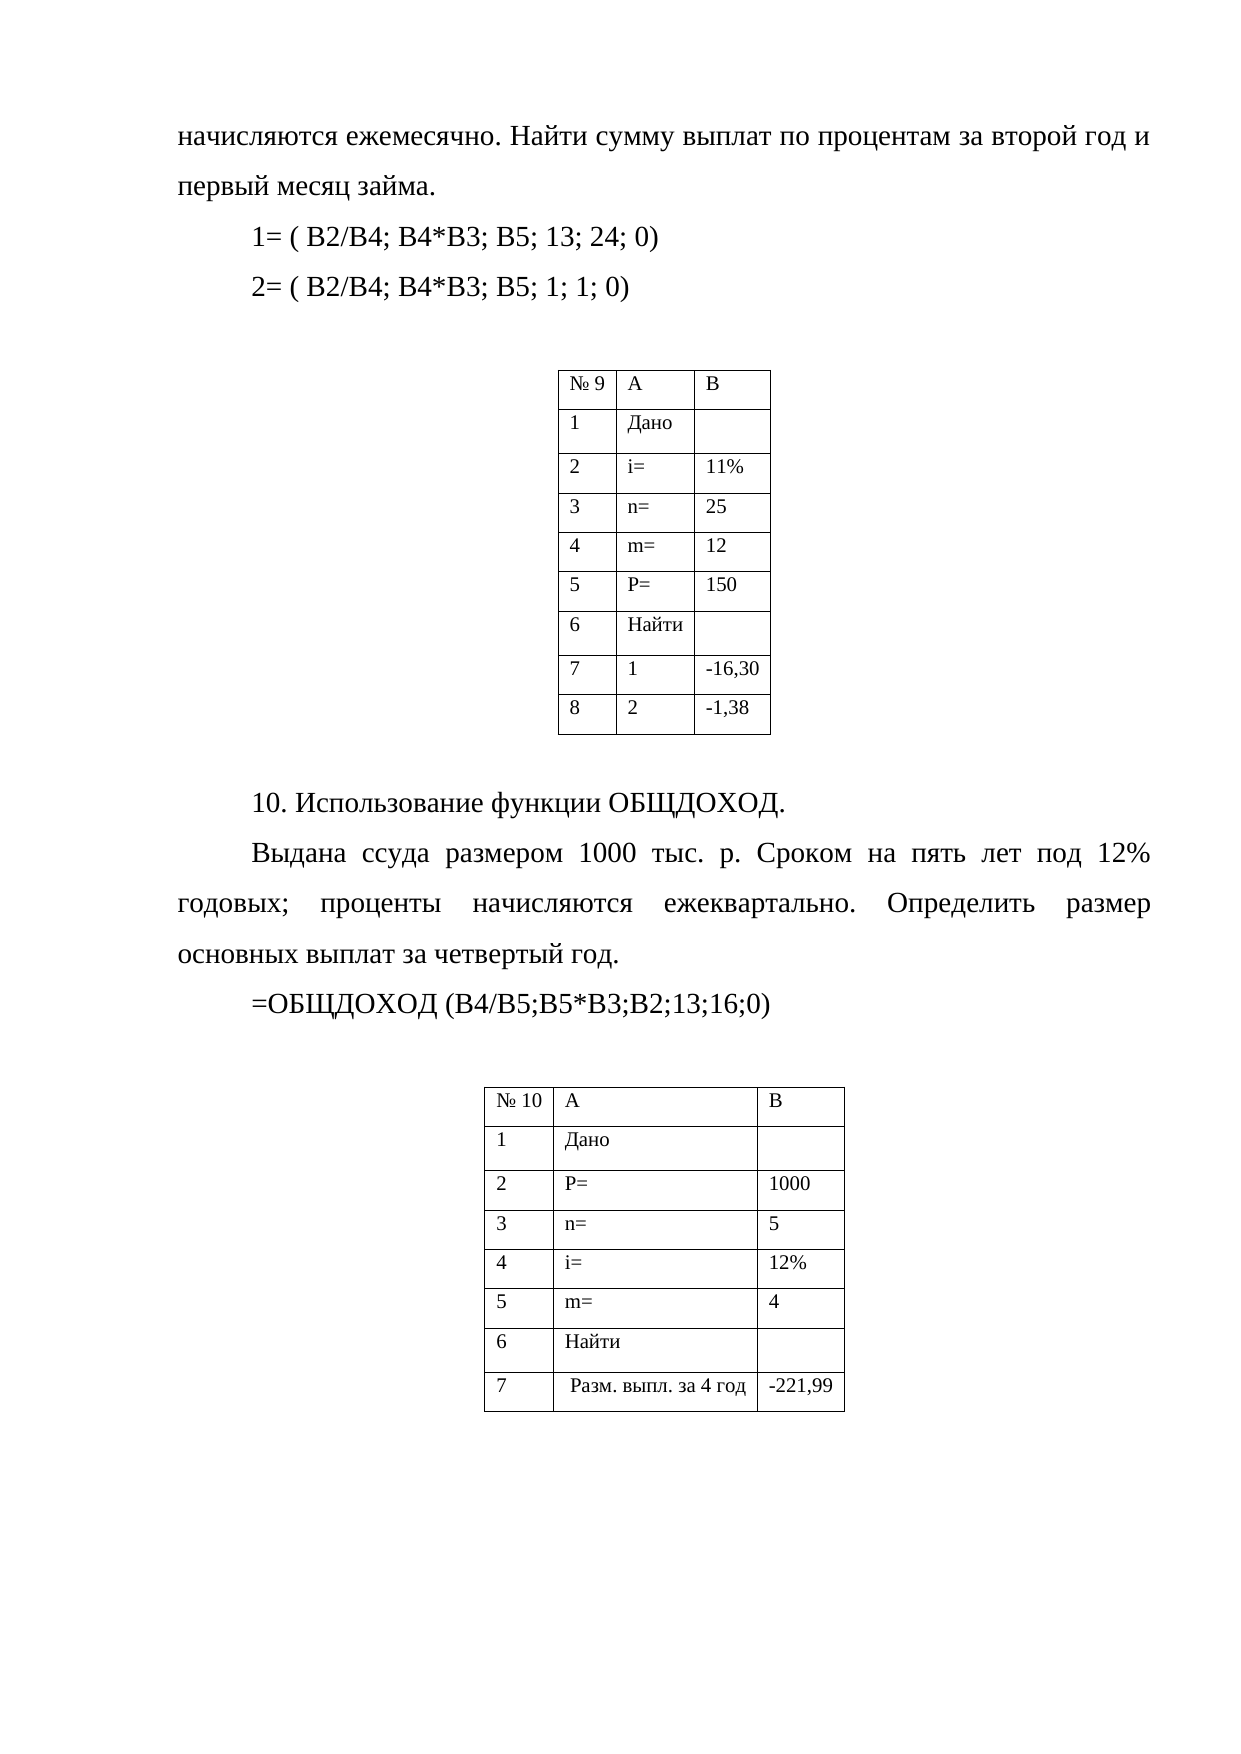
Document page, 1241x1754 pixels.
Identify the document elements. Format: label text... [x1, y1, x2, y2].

table_cell 1 [617, 656, 694, 694]
table_cell [695, 612, 770, 655]
table_cell [758, 1127, 844, 1170]
table_header № 10 [485, 1088, 553, 1126]
table_cell m= [554, 1289, 757, 1328]
table_cell -1,38 [695, 695, 770, 733]
table_cell i= [554, 1250, 757, 1288]
table_cell 4 [559, 533, 616, 571]
table_cell 6 [559, 612, 616, 655]
table_header № 9 [559, 371, 616, 409]
table_header В [695, 371, 770, 409]
table_cell n= [617, 494, 694, 532]
table_cell [758, 1329, 844, 1372]
table_cell m= [617, 533, 694, 571]
table_cell Найти [554, 1329, 757, 1372]
table_cell -221,99 [758, 1373, 844, 1411]
table_cell 5 [559, 572, 616, 611]
table_cell 7 [559, 656, 616, 694]
table_cell 3 [559, 494, 616, 532]
text Выдана ссуда размером 1000 тыс. р. Сроком на пять лет под 12% годовых; проценты начисляются ежеквартально. Определить размер основных выплат за четвертый год. [177, 835, 1152, 969]
table_cell [695, 410, 770, 453]
table_cell 150 [695, 572, 770, 611]
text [177, 118, 1152, 202]
table_cell 5 [485, 1289, 553, 1328]
table_cell P= [554, 1171, 757, 1209]
table_cell -16,30 [695, 656, 770, 694]
text 1= ( В2/В4; В4*В3; В5; 13; 24; 0) [177, 219, 1152, 252]
table_cell 11% [695, 454, 770, 492]
text =ОБЩДОХОД (В4/В5;В5*В3;В2;13;16;0) [177, 986, 1152, 1019]
table_cell 1 [485, 1127, 553, 1170]
table_cell 2 [485, 1171, 553, 1209]
table_cell 4 [485, 1250, 553, 1288]
table_cell 6 [485, 1329, 553, 1372]
table_cell Дано [617, 410, 694, 453]
table_cell 8 [559, 695, 616, 733]
table_cell 2 [617, 695, 694, 733]
table_cell 4 [758, 1289, 844, 1328]
table_cell 12 [695, 533, 770, 571]
table_header В [758, 1088, 844, 1126]
table_cell 5 [758, 1211, 844, 1249]
text 10. Использование функции ОБЩДОХОД. [177, 785, 1152, 818]
text 2= ( В2/В4; В4*В3; В5; 1; 1; 0) [177, 269, 1152, 303]
table_cell 12% [758, 1250, 844, 1288]
table_cell 2 [559, 454, 616, 492]
table_cell n= [554, 1211, 757, 1249]
table_cell i= [617, 454, 694, 492]
table_cell 1000 [758, 1171, 844, 1209]
table_cell Разм. выпл. за 4 год [554, 1373, 757, 1411]
table_cell 25 [695, 494, 770, 532]
table_cell 7 [485, 1373, 553, 1411]
table_header А [617, 371, 694, 409]
table_cell 3 [485, 1211, 553, 1249]
table_cell Найти [617, 612, 694, 655]
table_cell P= [617, 572, 694, 611]
table_header А [554, 1088, 757, 1126]
table_cell 1 [559, 410, 616, 453]
table_cell Дано [554, 1127, 757, 1170]
